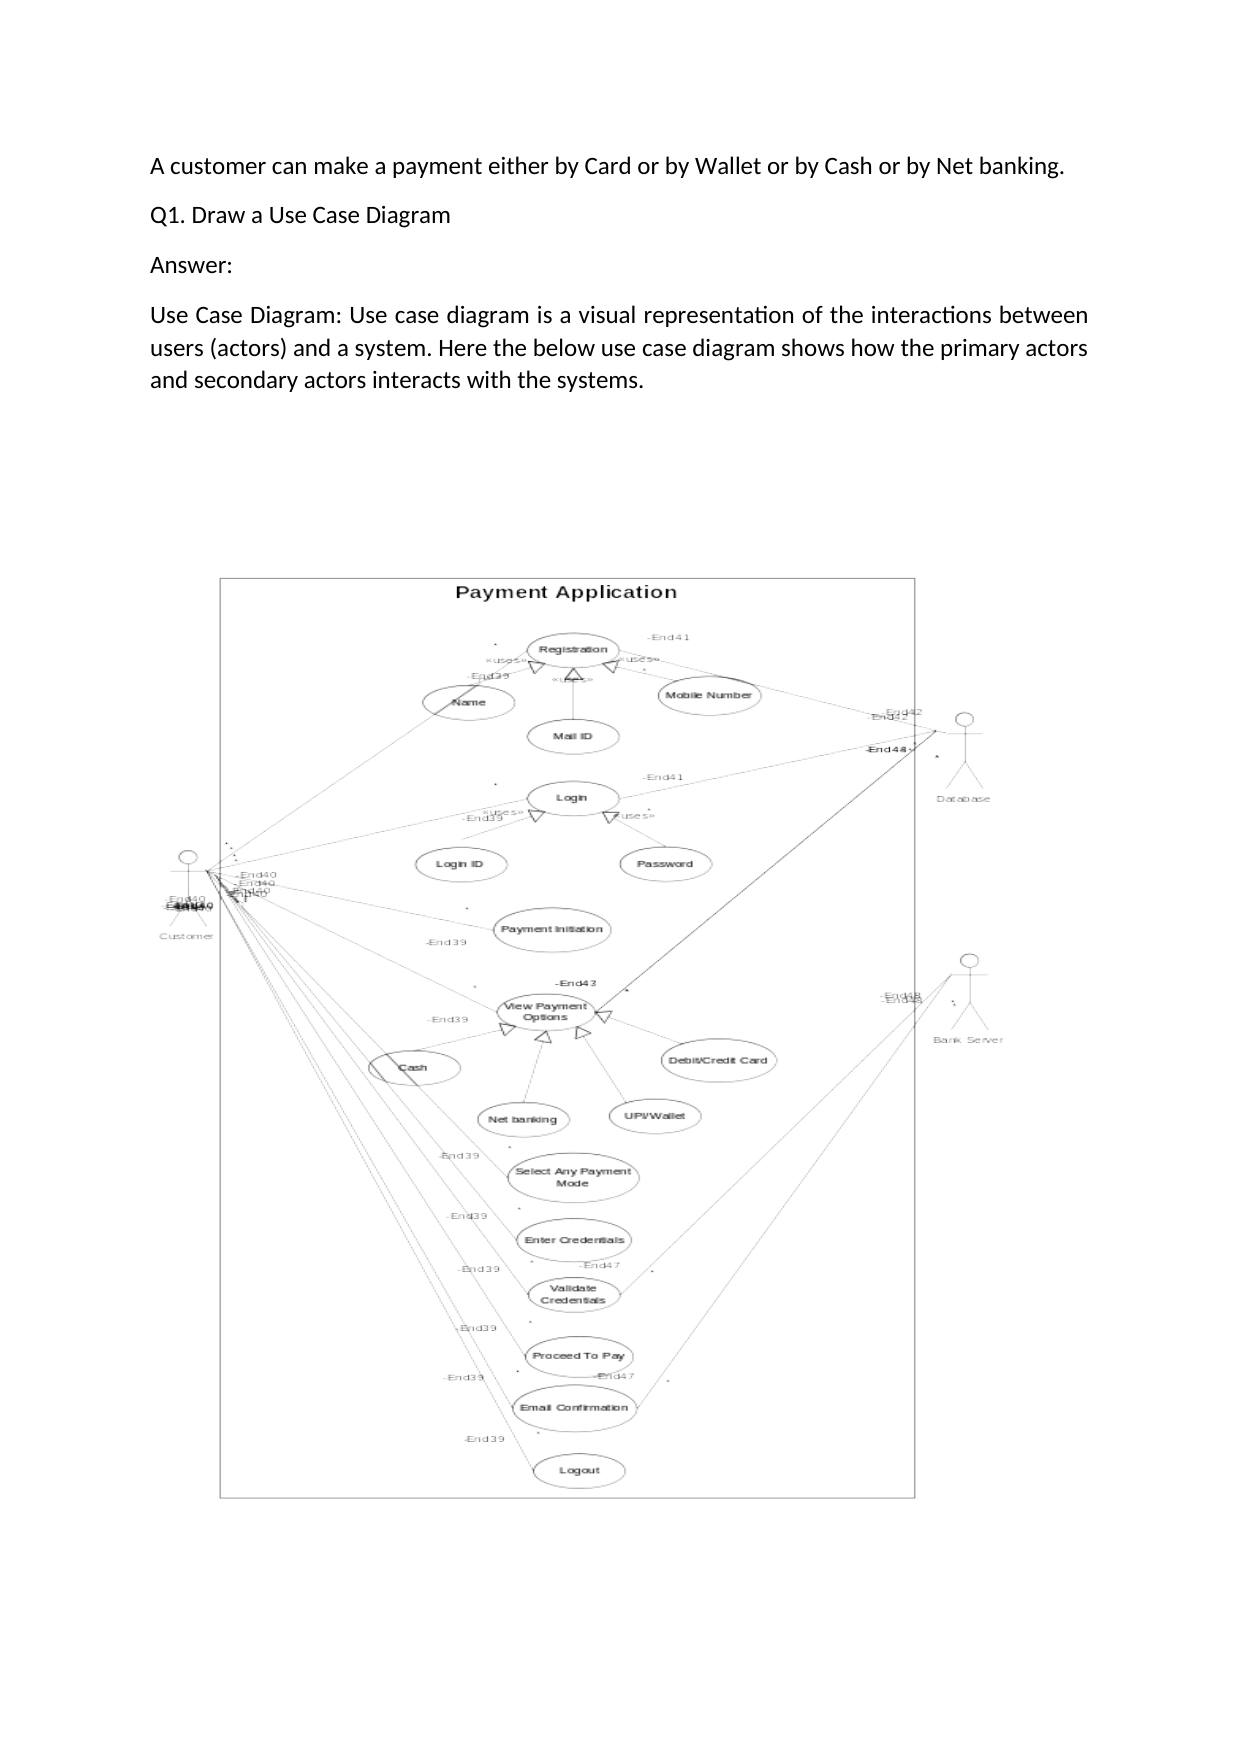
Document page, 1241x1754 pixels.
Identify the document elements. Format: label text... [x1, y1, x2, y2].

text Use Case Diagram: Use case diagram is a visual representation of the interactions between users (actors) and a system. Here the below use case diagram shows how the primary actors and secondary actors interacts with the systems. [150, 299, 1090, 395]
text Q1. Draw a Use Case Diagram [150, 199, 1090, 230]
text Answer: [150, 249, 1090, 280]
text A customer can make a payment either by Card or by Wallet or by Cash or by Net banking. [150, 150, 1090, 181]
